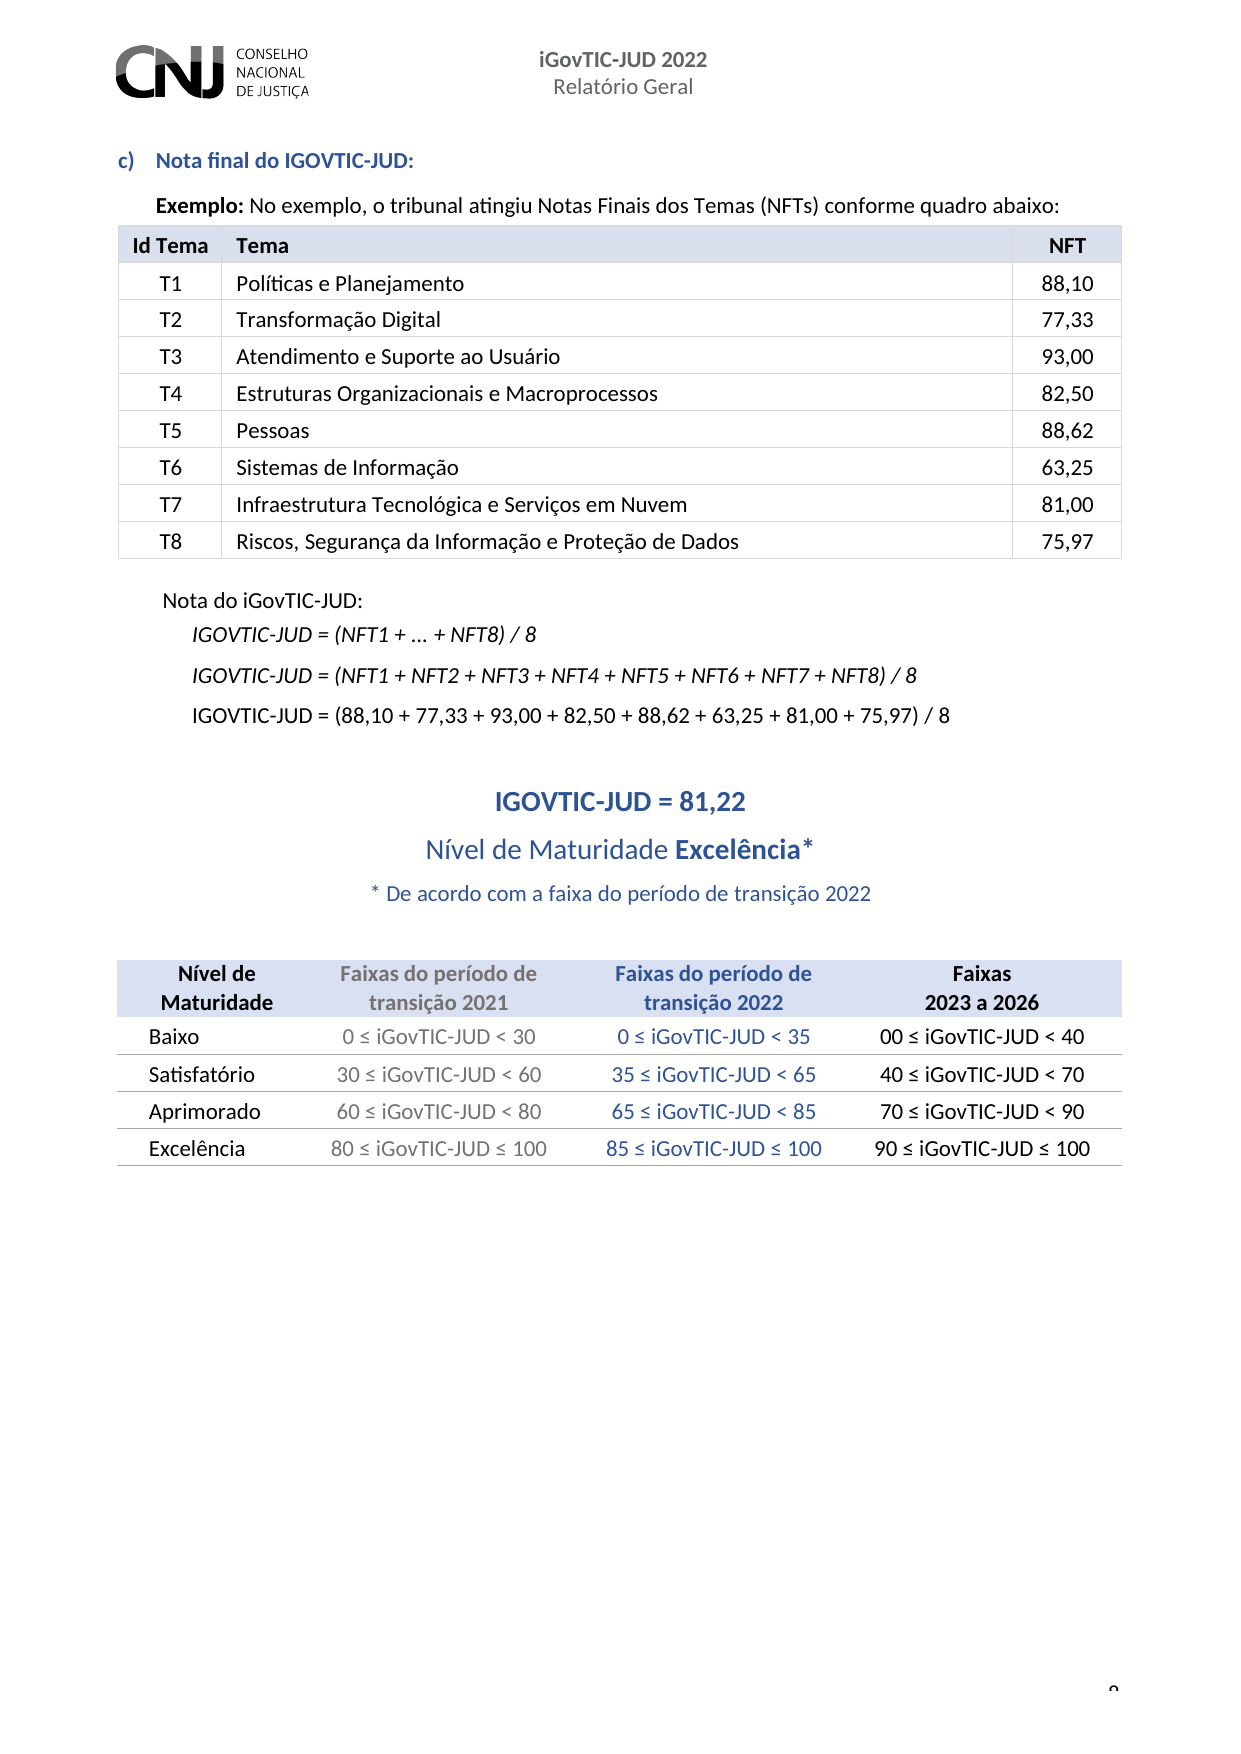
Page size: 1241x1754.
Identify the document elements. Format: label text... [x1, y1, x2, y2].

table_header Faixas do período de transição 2022 [576, 960, 848, 1017]
table_header Tema [222, 226, 1012, 262]
table_cell T1 [119, 263, 221, 299]
table_cell T3 [119, 337, 221, 373]
text * De acordo com a faixa do período de transição 2022 [282, 879, 958, 907]
text IGOVTIC-JUD = (NFT1 + ... + NFT8) / 8 [192, 621, 1182, 649]
table_cell Políticas e Planejamento [222, 263, 1012, 299]
table_cell 85 ≤ iGovTIC-JUD ≤ 100 [576, 1129, 848, 1164]
table_cell Satisfatório [117, 1055, 302, 1091]
text Exemplo: No exemplo, o tribunal atingiu Notas Finais dos Temas (NFTs) conforme quadro abaixo: [156, 191, 1182, 219]
table_cell 81,00 [1013, 485, 1121, 521]
table_cell Transformação Digital [222, 300, 1012, 336]
table_cell 93,00 [1013, 337, 1121, 373]
table_cell Atendimento e Suporte ao Usuário [222, 337, 1012, 373]
text Nível de Maturidade Excelência* [282, 831, 958, 867]
table_cell 60 ≤ iGovTIC-JUD < 80 [302, 1092, 576, 1128]
table_cell Sistemas de Informação [222, 448, 1012, 484]
text IGOVTIC-JUD = 81,22 [282, 783, 958, 818]
table_cell Infraestrutura Tecnológica e Serviços em Nuvem [222, 485, 1012, 521]
text IGOVTIC-JUD = (NFT1 + NFT2 + NFT3 + NFT4 + NFT5 + NFT6 + NFT7 + NFT8) / 8 [192, 661, 1182, 689]
table_cell 88,62 [1013, 411, 1121, 447]
table_cell T8 [119, 522, 221, 558]
text IGOVTIC-JUD = (88,10 + 77,33 + 93,00 + 82,50 + 88,62 + 63,25 + 81,00 + 75,97) / 8 [192, 702, 1182, 730]
table_header NFT [1013, 226, 1121, 262]
picture [115, 45, 309, 99]
table_header Faixas 2023 a 2026 [848, 960, 1122, 1017]
table_cell 70 ≤ iGovTIC-JUD < 90 [848, 1092, 1122, 1128]
table_cell 75,97 [1013, 522, 1121, 558]
table_cell T7 [119, 485, 221, 521]
table_cell 30 ≤ iGovTIC-JUD < 60 [302, 1055, 576, 1091]
table_header Id Tema [119, 226, 221, 262]
table_cell Aprimorado [117, 1092, 302, 1128]
table_cell Excelência [117, 1129, 302, 1164]
table_cell 63,25 [1013, 448, 1121, 484]
table_cell 0 ≤ iGovTIC-JUD < 35 [576, 1017, 848, 1054]
table_cell 00 ≤ iGovTIC-JUD < 40 [848, 1017, 1122, 1054]
table_cell Estruturas Organizacionais e Macroprocessos [222, 374, 1012, 410]
table_header Nível de Maturidade [117, 960, 302, 1017]
text Nota do iGovTIC-JUD: [162, 586, 1182, 614]
table_cell 77,33 [1013, 300, 1121, 336]
table_cell 80 ≤ iGovTIC-JUD ≤ 100 [302, 1129, 576, 1164]
table_cell 90 ≤ iGovTIC-JUD ≤ 100 [848, 1129, 1122, 1164]
table_cell T6 [119, 448, 221, 484]
table_cell 35 ≤ iGovTIC-JUD < 65 [576, 1055, 848, 1091]
table_cell T4 [119, 374, 221, 410]
table_cell 88,10 [1013, 263, 1121, 299]
table_cell Baixo [117, 1017, 302, 1054]
table_cell 82,50 [1013, 374, 1121, 410]
table_cell Riscos, Segurança da Informação e Proteção de Dados [222, 522, 1012, 558]
table_cell 0 ≤ iGovTIC-JUD < 30 [302, 1017, 576, 1054]
table_cell T5 [119, 411, 221, 447]
list Nota final do IGOVTIC-JUD: [118, 146, 1182, 174]
table_header Faixas do período de transição 2021 [302, 960, 576, 1017]
table_cell 40 ≤ iGovTIC-JUD < 70 [848, 1055, 1122, 1091]
table_cell T2 [119, 300, 221, 336]
table_cell Pessoas [222, 411, 1012, 447]
table_cell 65 ≤ iGovTIC-JUD < 85 [576, 1092, 848, 1128]
